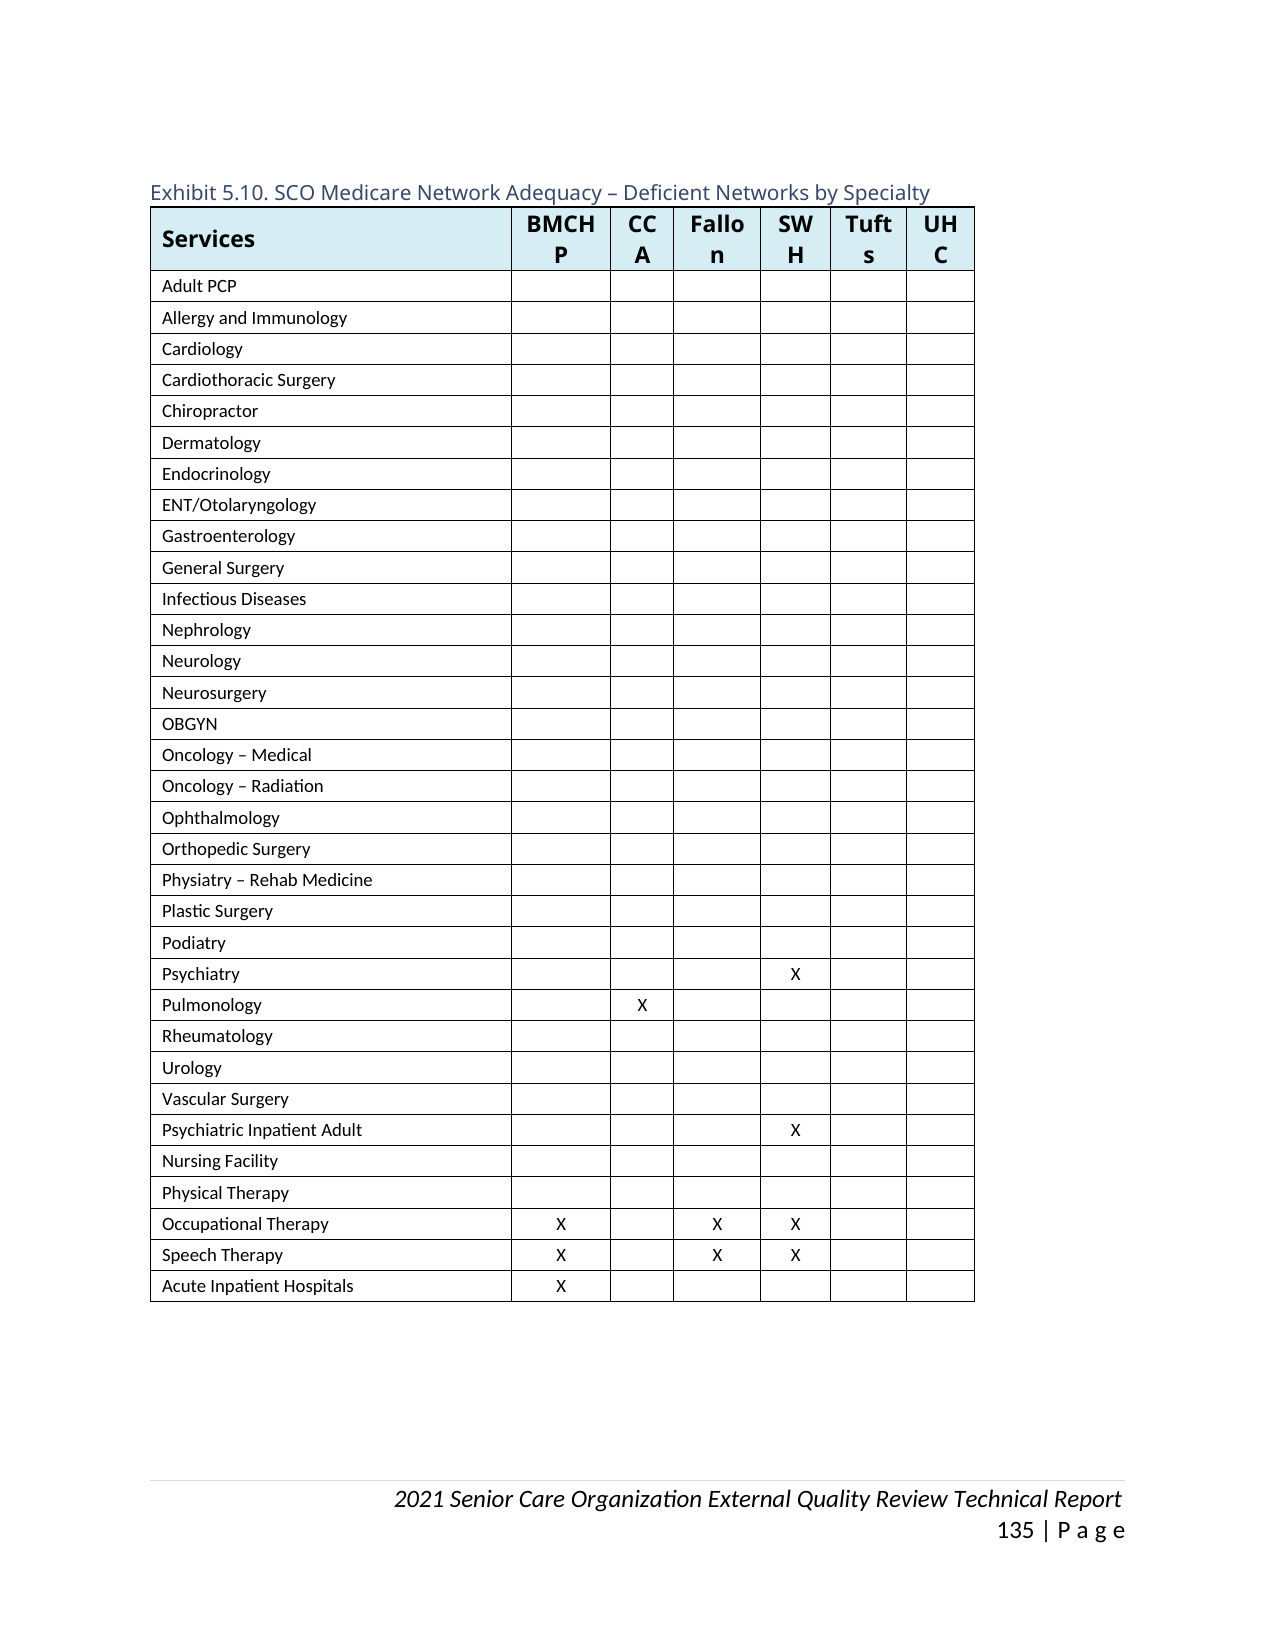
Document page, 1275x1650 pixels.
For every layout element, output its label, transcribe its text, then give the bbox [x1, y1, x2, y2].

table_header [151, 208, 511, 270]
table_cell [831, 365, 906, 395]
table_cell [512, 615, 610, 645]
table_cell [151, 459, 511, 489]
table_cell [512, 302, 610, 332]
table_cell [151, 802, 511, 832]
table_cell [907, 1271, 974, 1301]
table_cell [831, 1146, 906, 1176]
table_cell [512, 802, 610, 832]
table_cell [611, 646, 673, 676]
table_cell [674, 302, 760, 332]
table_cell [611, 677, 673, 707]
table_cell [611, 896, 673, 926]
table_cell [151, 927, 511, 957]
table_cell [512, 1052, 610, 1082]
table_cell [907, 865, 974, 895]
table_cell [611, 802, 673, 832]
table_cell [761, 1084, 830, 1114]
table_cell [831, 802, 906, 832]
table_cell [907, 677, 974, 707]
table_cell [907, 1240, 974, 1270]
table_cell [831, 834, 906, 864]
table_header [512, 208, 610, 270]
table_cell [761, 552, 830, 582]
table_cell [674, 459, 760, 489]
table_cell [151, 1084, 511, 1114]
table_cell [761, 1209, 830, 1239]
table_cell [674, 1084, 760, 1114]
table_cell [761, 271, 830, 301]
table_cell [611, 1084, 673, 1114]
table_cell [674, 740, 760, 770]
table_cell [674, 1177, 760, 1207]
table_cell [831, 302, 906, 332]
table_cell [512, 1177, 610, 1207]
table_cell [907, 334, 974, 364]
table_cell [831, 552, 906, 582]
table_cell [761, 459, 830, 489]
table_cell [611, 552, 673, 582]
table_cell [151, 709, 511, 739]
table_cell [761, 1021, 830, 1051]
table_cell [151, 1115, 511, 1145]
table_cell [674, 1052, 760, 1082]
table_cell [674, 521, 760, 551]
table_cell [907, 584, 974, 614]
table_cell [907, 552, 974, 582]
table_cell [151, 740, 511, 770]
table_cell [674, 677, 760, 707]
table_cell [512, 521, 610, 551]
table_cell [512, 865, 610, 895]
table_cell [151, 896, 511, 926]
text Exhibit 5.10. SCO Medicare Network Adequacy – Deficient Networks by Specialty [150, 178, 1125, 206]
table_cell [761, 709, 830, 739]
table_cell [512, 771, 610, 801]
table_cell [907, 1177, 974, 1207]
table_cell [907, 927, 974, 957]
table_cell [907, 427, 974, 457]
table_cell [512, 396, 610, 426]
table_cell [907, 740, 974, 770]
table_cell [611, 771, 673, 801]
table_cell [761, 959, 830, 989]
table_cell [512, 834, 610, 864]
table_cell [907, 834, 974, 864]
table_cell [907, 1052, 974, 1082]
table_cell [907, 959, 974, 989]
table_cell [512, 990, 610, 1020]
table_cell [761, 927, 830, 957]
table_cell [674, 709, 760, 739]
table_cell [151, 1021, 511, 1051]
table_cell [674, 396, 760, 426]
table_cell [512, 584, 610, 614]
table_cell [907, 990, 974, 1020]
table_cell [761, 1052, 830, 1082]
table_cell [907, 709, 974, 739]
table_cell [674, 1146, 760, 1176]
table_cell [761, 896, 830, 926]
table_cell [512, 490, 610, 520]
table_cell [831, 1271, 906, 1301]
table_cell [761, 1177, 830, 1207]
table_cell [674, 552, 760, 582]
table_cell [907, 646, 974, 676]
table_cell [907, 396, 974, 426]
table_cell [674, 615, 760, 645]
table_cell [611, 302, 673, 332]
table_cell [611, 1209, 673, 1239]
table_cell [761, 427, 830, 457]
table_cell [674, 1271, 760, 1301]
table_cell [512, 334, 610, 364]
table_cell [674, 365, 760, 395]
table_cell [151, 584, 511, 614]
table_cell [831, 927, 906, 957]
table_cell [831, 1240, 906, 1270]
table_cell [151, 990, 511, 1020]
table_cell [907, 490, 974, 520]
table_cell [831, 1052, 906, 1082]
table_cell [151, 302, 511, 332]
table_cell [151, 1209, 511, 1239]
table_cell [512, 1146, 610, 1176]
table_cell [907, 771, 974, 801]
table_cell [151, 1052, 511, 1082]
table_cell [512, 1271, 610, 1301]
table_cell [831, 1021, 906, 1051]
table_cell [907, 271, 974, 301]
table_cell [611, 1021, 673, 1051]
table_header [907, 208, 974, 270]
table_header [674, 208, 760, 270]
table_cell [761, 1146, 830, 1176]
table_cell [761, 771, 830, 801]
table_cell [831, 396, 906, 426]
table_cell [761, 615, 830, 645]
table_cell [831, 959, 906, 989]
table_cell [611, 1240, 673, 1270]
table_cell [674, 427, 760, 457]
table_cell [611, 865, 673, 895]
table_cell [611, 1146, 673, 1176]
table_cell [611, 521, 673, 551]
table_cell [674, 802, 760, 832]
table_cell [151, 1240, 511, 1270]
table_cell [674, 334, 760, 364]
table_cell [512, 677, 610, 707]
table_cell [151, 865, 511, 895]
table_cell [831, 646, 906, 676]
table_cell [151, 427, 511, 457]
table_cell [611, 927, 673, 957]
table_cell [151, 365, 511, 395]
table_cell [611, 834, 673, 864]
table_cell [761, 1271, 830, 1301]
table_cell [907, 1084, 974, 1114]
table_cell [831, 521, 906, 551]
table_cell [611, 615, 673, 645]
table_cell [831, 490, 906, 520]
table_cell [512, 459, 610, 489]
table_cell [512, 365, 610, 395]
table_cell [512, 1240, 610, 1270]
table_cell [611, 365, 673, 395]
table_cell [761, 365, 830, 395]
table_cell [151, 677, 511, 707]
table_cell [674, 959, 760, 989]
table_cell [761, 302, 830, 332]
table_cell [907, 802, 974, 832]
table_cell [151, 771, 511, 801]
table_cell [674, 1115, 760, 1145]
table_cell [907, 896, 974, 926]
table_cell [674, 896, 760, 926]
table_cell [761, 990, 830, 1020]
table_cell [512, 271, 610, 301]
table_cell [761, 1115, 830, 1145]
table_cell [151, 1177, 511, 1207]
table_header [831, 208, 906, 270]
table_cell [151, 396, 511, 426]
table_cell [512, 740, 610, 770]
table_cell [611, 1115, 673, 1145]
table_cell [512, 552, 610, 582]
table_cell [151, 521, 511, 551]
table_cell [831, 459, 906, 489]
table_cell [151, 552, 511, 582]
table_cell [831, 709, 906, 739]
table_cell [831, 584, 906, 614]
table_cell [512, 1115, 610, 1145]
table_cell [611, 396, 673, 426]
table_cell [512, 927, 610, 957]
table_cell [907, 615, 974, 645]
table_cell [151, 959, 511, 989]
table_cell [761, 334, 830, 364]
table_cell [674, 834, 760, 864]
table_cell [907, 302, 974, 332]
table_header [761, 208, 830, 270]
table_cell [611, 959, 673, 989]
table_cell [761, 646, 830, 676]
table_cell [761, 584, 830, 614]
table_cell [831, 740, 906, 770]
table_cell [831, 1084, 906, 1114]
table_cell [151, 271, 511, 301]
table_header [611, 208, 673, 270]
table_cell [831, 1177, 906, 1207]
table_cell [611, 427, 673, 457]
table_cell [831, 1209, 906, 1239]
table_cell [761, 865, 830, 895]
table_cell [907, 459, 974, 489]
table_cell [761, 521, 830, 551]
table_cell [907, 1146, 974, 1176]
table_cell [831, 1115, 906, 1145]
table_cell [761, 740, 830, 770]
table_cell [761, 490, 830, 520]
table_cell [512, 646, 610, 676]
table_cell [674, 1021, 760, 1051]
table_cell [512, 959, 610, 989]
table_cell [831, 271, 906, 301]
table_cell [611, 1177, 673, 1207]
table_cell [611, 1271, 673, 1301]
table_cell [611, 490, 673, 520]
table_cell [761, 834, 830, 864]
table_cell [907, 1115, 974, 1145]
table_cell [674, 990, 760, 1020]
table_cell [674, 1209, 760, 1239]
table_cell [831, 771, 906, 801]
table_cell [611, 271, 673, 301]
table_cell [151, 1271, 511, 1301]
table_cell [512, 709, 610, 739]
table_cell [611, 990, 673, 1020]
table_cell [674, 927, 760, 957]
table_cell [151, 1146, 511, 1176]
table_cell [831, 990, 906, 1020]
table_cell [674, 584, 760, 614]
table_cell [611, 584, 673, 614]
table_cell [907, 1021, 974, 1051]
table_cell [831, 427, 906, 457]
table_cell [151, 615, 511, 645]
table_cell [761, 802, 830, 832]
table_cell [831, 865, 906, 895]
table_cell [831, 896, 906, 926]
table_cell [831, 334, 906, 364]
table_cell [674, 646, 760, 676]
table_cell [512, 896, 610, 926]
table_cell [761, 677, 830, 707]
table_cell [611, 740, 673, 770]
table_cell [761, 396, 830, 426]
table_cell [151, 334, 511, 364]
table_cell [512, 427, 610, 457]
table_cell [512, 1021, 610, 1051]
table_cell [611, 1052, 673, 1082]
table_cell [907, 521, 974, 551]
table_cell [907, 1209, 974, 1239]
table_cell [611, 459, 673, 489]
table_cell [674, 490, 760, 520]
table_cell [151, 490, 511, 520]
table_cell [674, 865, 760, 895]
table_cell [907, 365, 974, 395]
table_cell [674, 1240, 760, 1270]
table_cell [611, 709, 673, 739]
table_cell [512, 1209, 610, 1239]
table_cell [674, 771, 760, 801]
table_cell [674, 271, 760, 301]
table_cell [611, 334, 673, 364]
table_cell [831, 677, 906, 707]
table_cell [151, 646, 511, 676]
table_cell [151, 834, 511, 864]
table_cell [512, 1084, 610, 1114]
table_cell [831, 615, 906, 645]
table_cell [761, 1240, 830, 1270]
